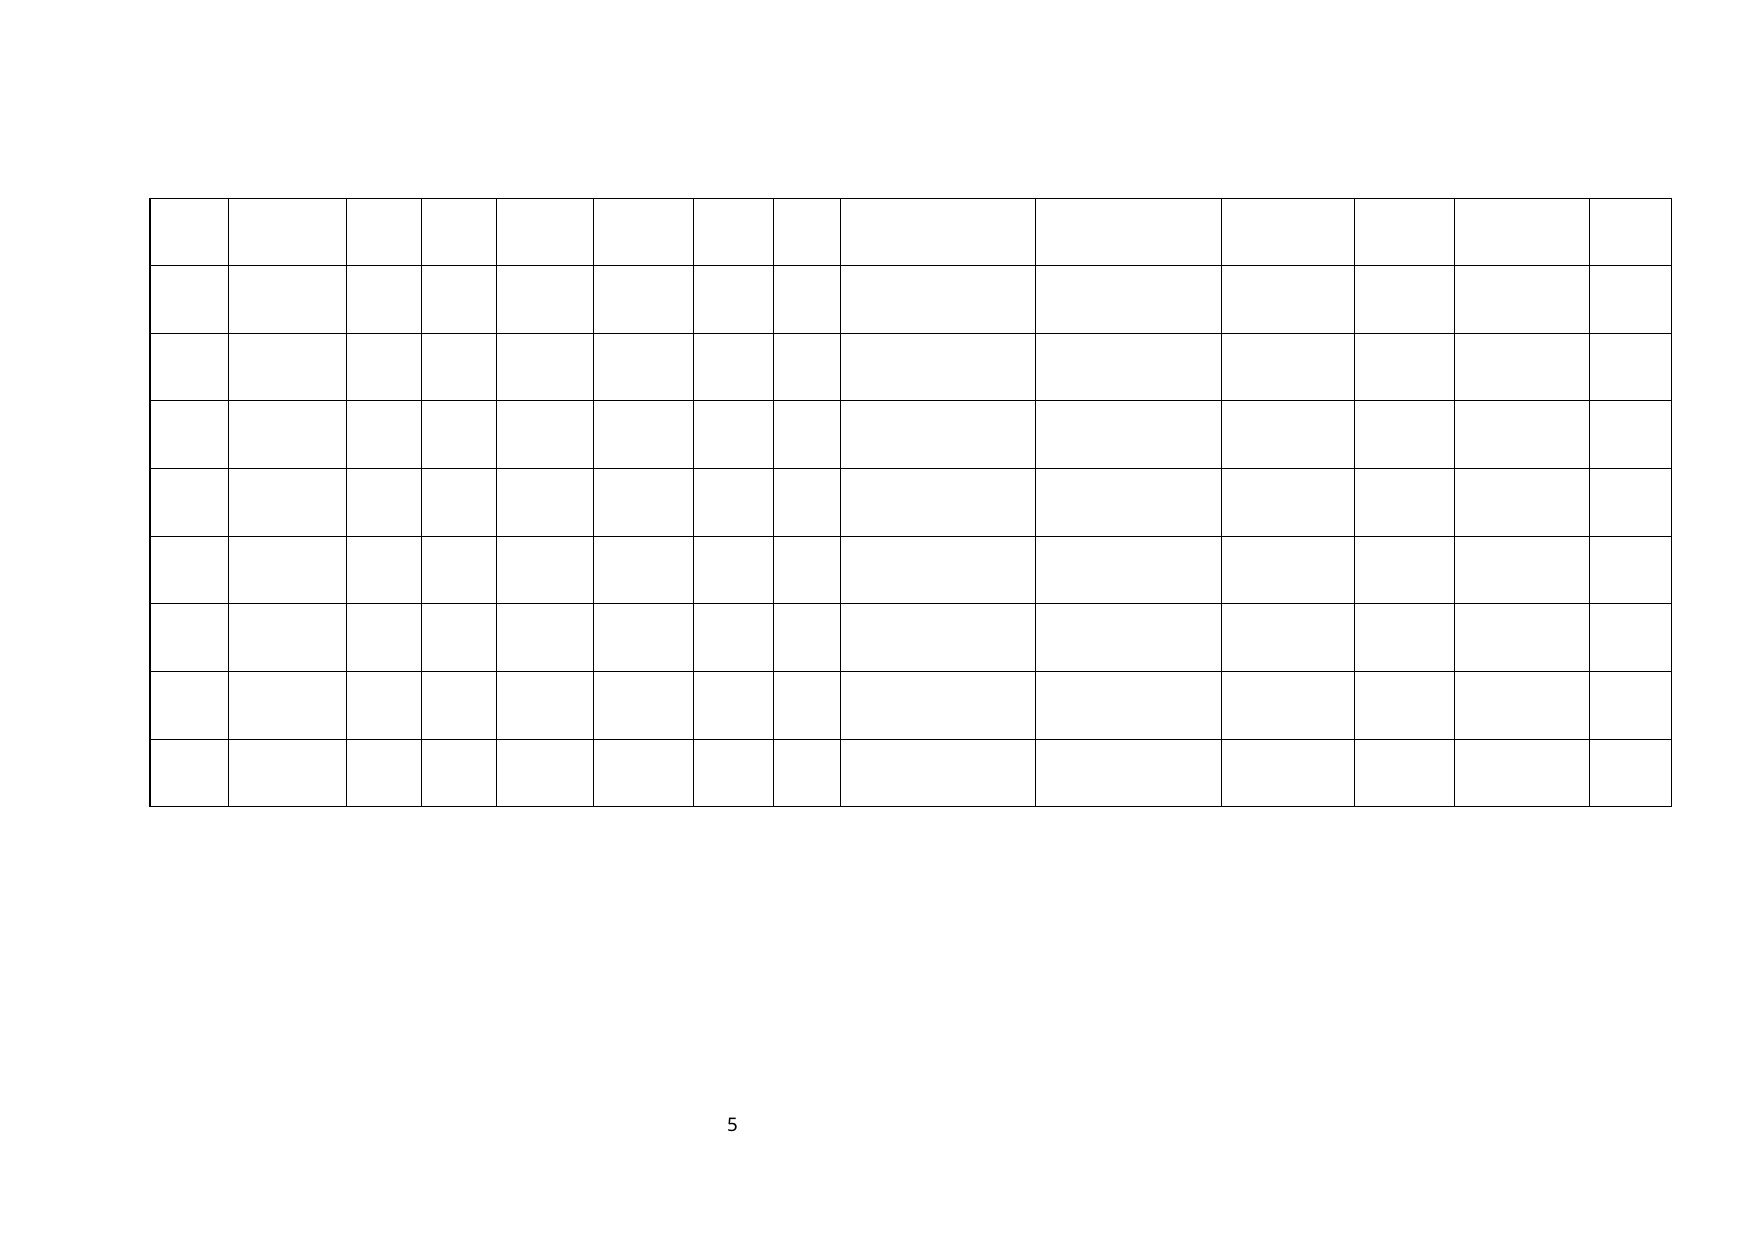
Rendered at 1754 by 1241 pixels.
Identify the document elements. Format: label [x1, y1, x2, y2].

table_cell [774, 469, 840, 536]
table_cell [694, 672, 773, 738]
table_cell [1036, 604, 1221, 671]
table_cell [694, 266, 773, 333]
table_cell [841, 537, 1035, 603]
table_cell [1455, 469, 1589, 536]
table_cell [151, 672, 228, 738]
table_cell [497, 334, 593, 400]
table_cell [594, 334, 693, 400]
table_cell [841, 401, 1035, 468]
table_cell [422, 740, 496, 806]
table_cell [347, 401, 421, 468]
table_cell [774, 266, 840, 333]
table_cell [1036, 401, 1221, 468]
table_cell [1036, 266, 1221, 333]
table_cell [1222, 672, 1354, 738]
table_cell [1355, 266, 1454, 333]
table_cell [229, 199, 346, 265]
table_cell [422, 266, 496, 333]
table_cell [1590, 334, 1671, 400]
table_cell [1222, 401, 1354, 468]
table_cell [1455, 740, 1589, 806]
table_cell [1036, 672, 1221, 738]
table_cell [422, 604, 496, 671]
table_cell [497, 537, 593, 603]
table_cell [422, 469, 496, 536]
table_cell [1222, 469, 1354, 536]
table_cell [229, 537, 346, 603]
table_cell [347, 469, 421, 536]
table_cell [1590, 740, 1671, 806]
table_cell [594, 672, 693, 738]
table_cell [841, 740, 1035, 806]
table_cell [694, 604, 773, 671]
table_cell [694, 537, 773, 603]
table_cell [1355, 537, 1454, 603]
table_cell [347, 537, 421, 603]
table_cell [1036, 537, 1221, 603]
table_cell [497, 401, 593, 468]
table_cell [1222, 604, 1354, 671]
table_cell [1455, 266, 1589, 333]
table_cell [594, 604, 693, 671]
table_cell [694, 199, 773, 265]
table_cell [1355, 672, 1454, 738]
table_cell [1355, 604, 1454, 671]
table_cell [1590, 199, 1671, 265]
table_cell [594, 537, 693, 603]
table_cell [422, 334, 496, 400]
table_cell [594, 199, 693, 265]
table_cell [1036, 199, 1221, 265]
table_cell [497, 740, 593, 806]
table_cell [1355, 469, 1454, 536]
table_cell [841, 672, 1035, 738]
table_cell [497, 469, 593, 536]
table_cell [694, 334, 773, 400]
table_cell [1222, 537, 1354, 603]
table_cell [1036, 469, 1221, 536]
table_cell [347, 604, 421, 671]
table_cell [347, 334, 421, 400]
table_cell [1036, 334, 1221, 400]
table_cell [1455, 199, 1589, 265]
table_cell [1455, 537, 1589, 603]
table_cell [841, 266, 1035, 333]
table_cell [422, 199, 496, 265]
table_cell [497, 604, 593, 671]
table_cell [1590, 469, 1671, 536]
table_cell [1455, 334, 1589, 400]
table_cell [1590, 266, 1671, 333]
table_cell [694, 740, 773, 806]
table_cell [1455, 604, 1589, 671]
table_cell [151, 740, 228, 806]
table_cell [1355, 334, 1454, 400]
table_cell [1455, 401, 1589, 468]
table_cell [229, 740, 346, 806]
table_cell [422, 401, 496, 468]
table_cell [1222, 266, 1354, 333]
table_cell [774, 672, 840, 738]
table_cell [422, 672, 496, 738]
table_cell [841, 469, 1035, 536]
table_cell [151, 334, 228, 400]
table_cell [497, 266, 593, 333]
table_cell [1590, 672, 1671, 738]
table_cell [594, 266, 693, 333]
table_cell [422, 537, 496, 603]
table_cell [497, 199, 593, 265]
table_cell [774, 537, 840, 603]
table_cell [774, 199, 840, 265]
table_cell [1355, 199, 1454, 265]
table_cell [1222, 199, 1354, 265]
table_cell [229, 604, 346, 671]
table_cell [1590, 401, 1671, 468]
table_cell [151, 469, 228, 536]
table_cell [841, 334, 1035, 400]
table_cell [347, 266, 421, 333]
table_cell [229, 469, 346, 536]
table_cell [1036, 740, 1221, 806]
table_cell [594, 401, 693, 468]
table_cell [1222, 740, 1354, 806]
table_cell [151, 266, 228, 333]
table_cell [151, 199, 228, 265]
table_cell [151, 401, 228, 468]
table_cell [229, 401, 346, 468]
table_cell [1355, 740, 1454, 806]
table_cell [347, 199, 421, 265]
table_cell [151, 604, 228, 671]
table_cell [347, 672, 421, 738]
table_cell [774, 740, 840, 806]
table_cell [841, 604, 1035, 671]
table_cell [151, 537, 228, 603]
table_cell [229, 672, 346, 738]
table_cell [229, 334, 346, 400]
table_cell [1355, 401, 1454, 468]
table_cell [347, 740, 421, 806]
table_cell [229, 266, 346, 333]
table_cell [1222, 334, 1354, 400]
table_cell [594, 469, 693, 536]
table_cell [1590, 537, 1671, 603]
table_cell [1455, 672, 1589, 738]
table_cell [1590, 604, 1671, 671]
table_cell [694, 401, 773, 468]
table_cell [497, 672, 593, 738]
table_cell [774, 604, 840, 671]
table_cell [841, 199, 1035, 265]
table_cell [694, 469, 773, 536]
table_cell [594, 740, 693, 806]
table_cell [774, 334, 840, 400]
table_cell [774, 401, 840, 468]
